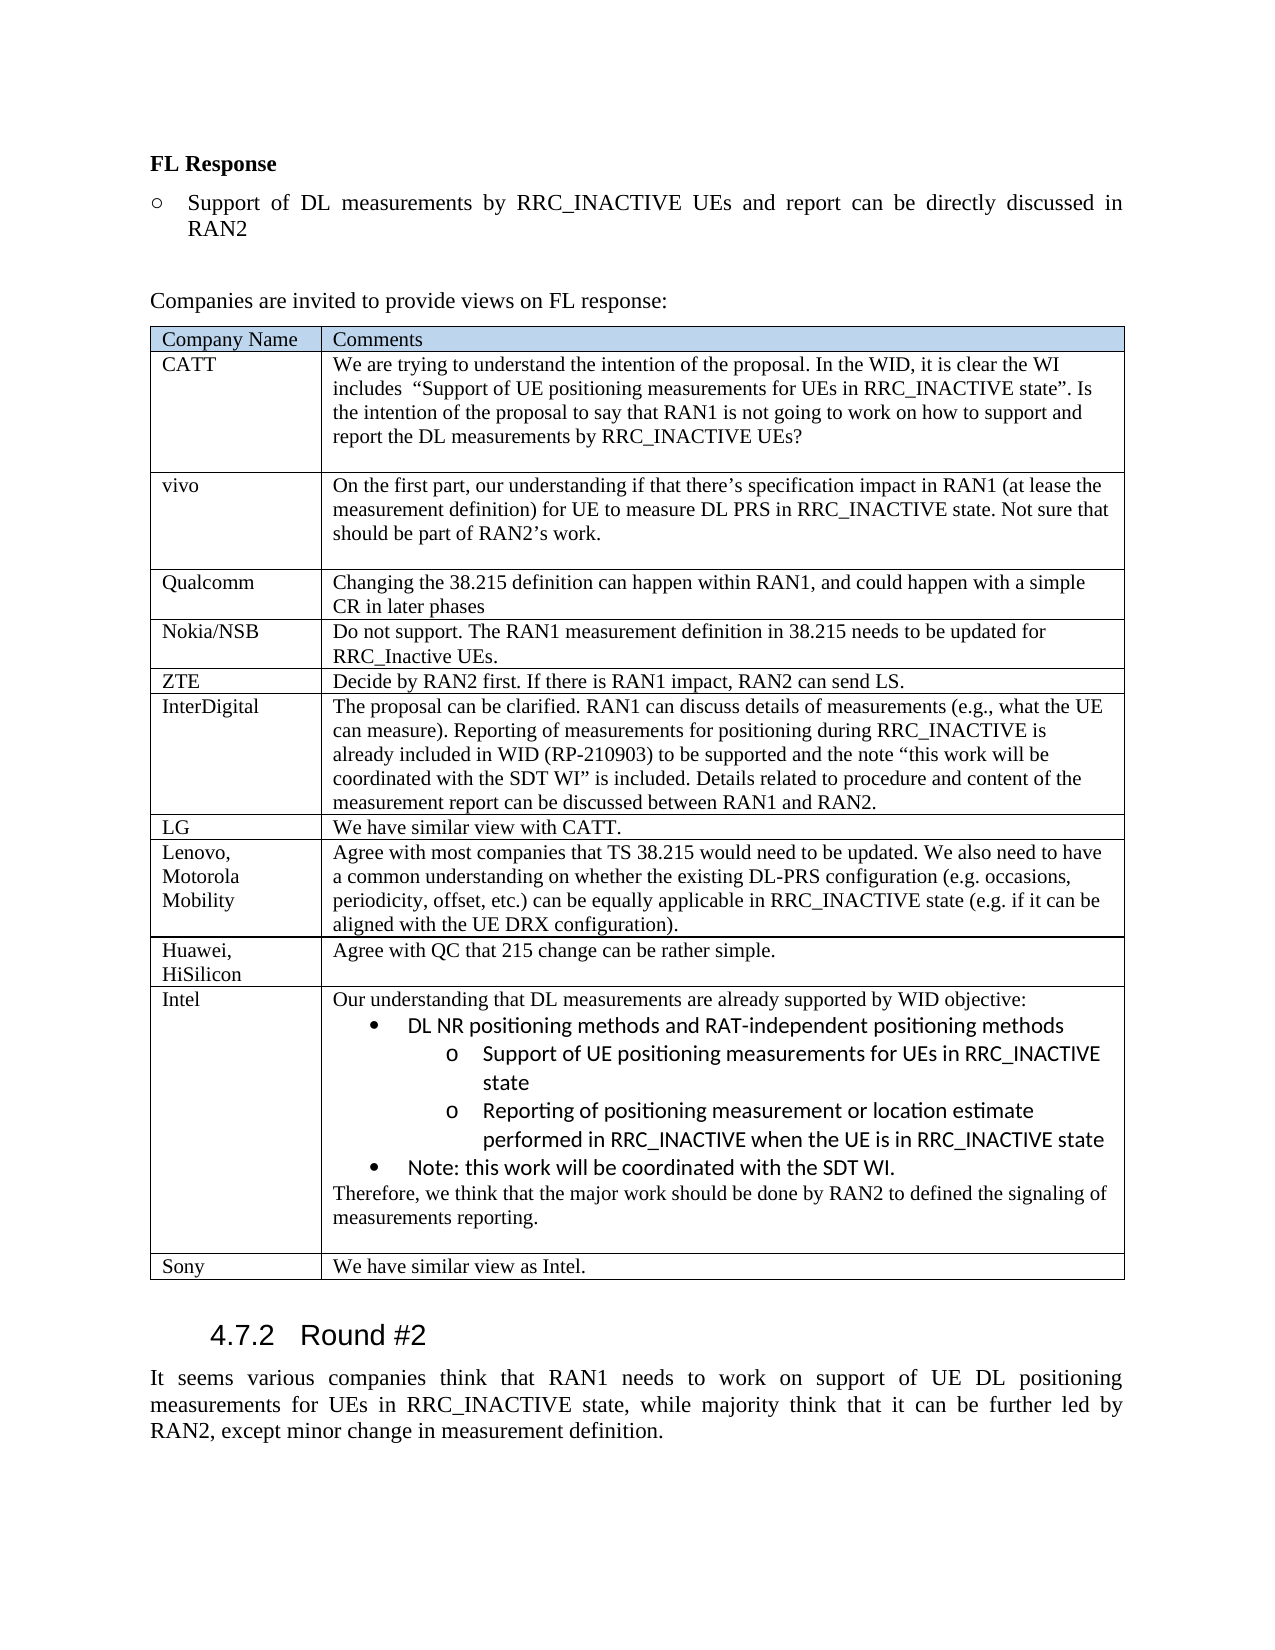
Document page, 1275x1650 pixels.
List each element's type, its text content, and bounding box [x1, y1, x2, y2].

table_cell Changing the 38.215 definition can happen within RAN1, and could happen with a simple CR in later phases [322, 570, 1124, 618]
table_cell The proposal can be clarified. RAN1 can discuss details of measurements (e.g., what the UE can measure). Reporting of measurements for positioning during RRC_INACTIVE is already included in WID (RP-210903) to be supported and the note “this work will be coordinated with the SDT WI” is included. Details related to procedure and content of the measurement report can be discussed between RAN1 and RAN2. [322, 694, 1124, 814]
table_cell LG [151, 815, 321, 839]
table_cell We have similar view with CATT. [322, 815, 1124, 839]
subtitle Round #2 [210, 1318, 1125, 1352]
table_cell Agree with QC that 215 change can be rather simple. [322, 938, 1124, 986]
table_cell On the first part, our understanding if that there’s specification impact in RAN1 (at lease the measurement definition) for UE to measure DL PRS in RRC_INACTIVE state. Not sure that should be part of RAN2’s work. [322, 473, 1124, 569]
table_header Comments [322, 327, 1124, 351]
table_cell Huawei, HiSilicon [151, 938, 321, 986]
table_cell vivo [151, 473, 321, 569]
list FL Response [150, 150, 1125, 176]
text Companies are invited to provide views on FL response: [150, 287, 1125, 313]
table_cell ZTE [151, 669, 321, 693]
table_cell We are trying to understand the intention of the proposal. In the WID, it is clear the WI includes “Support of UE positioning measurements for UEs in RRC_INACTIVE state”. Is the intention of the proposal to say that RAN1 is not going to work on how to support and report the DL measurements by RRC_INACTIVE UEs? [322, 352, 1124, 472]
text It seems various companies think that RAN1 needs to work on support of UE DL positioning measurements for UEs in RRC_INACTIVE state, while majority think that it can be further led by RAN2, except minor change in measurement definition. [150, 1364, 1125, 1443]
table_cell Decide by RAN2 first. If there is RAN1 impact, RAN2 can send LS. [322, 669, 1124, 693]
table_cell We have similar view as Intel. [322, 1254, 1124, 1278]
table_header Company Name [151, 327, 321, 351]
table_cell Our understanding that DL measurements are already supported by WID objective: DL NR positioning methods and RAT-independent positioning methods Support of UE positioning measurements for UEs in RRC_INACTIVE state Reporting of positioning measurement or location estimate performed in RRC_INACTIVE when the UE is in RRC_INACTIVE state Note: this work will be coordinated with the SDT WI. Therefore, we think that the major work should be done by RAN2 to defined the signaling of measurements reporting. [322, 987, 1124, 1253]
table_cell Do not support. The RAN1 measurement definition in 38.215 needs to be updated for RRC_Inactive UEs. [322, 620, 1124, 668]
table_cell Nokia/NSB [151, 620, 321, 668]
table_cell Sony [151, 1254, 321, 1278]
table_cell InterDigital [151, 694, 321, 814]
table_cell Agree with most companies that TS 38.215 would need to be updated. We also need to have a common understanding on whether the existing DL-PRS configuration (e.g. occasions, periodicity, offset, etc.) can be equally applicable in RRC_INACTIVE state (e.g. if it can be aligned with the UE DRX configuration). [322, 840, 1124, 936]
list Support of DL measurements by RRC_INACTIVE UEs and report can be directly discussed in RAN2 [150, 189, 1125, 242]
table_cell Lenovo, Motorola Mobility [151, 840, 321, 936]
table_cell Qualcomm [151, 570, 321, 618]
table_cell CATT [151, 352, 321, 472]
table_cell Intel [151, 987, 321, 1253]
